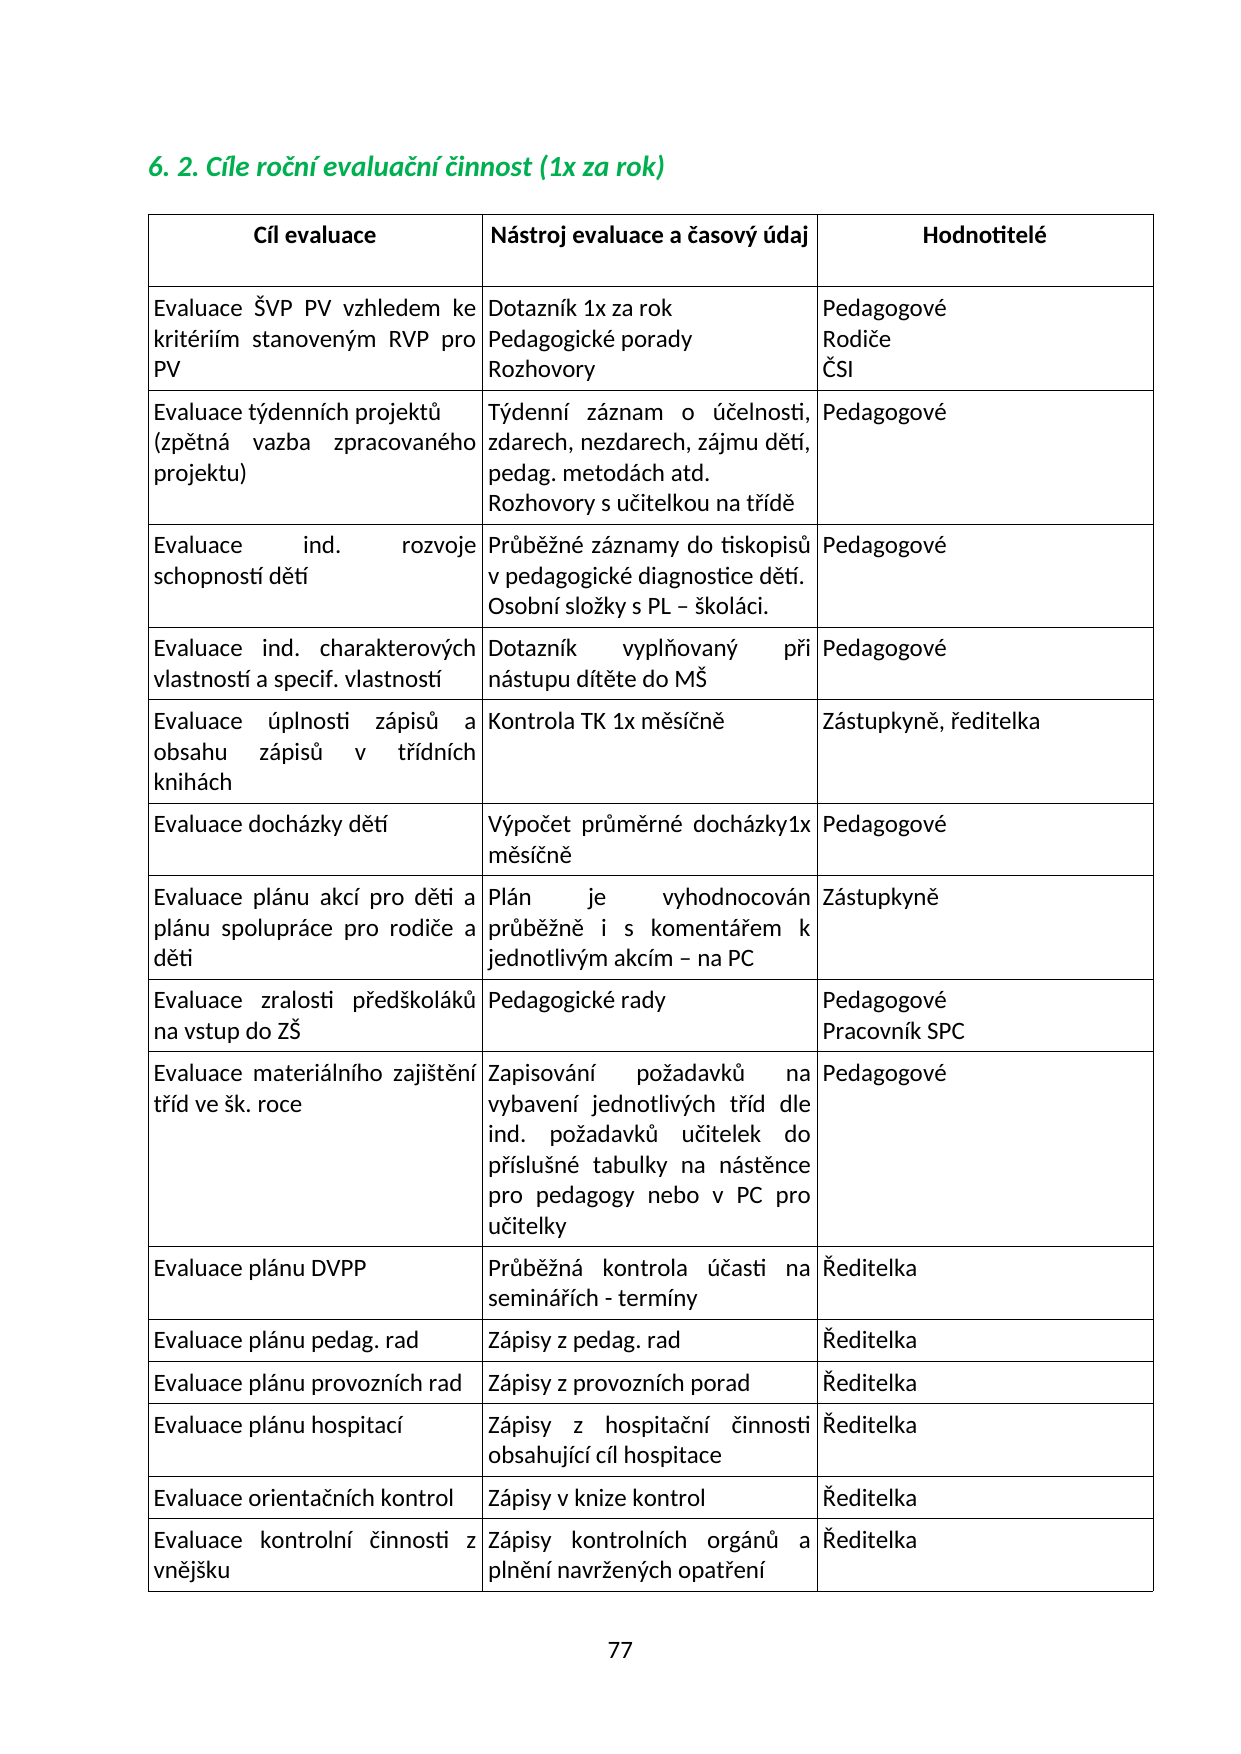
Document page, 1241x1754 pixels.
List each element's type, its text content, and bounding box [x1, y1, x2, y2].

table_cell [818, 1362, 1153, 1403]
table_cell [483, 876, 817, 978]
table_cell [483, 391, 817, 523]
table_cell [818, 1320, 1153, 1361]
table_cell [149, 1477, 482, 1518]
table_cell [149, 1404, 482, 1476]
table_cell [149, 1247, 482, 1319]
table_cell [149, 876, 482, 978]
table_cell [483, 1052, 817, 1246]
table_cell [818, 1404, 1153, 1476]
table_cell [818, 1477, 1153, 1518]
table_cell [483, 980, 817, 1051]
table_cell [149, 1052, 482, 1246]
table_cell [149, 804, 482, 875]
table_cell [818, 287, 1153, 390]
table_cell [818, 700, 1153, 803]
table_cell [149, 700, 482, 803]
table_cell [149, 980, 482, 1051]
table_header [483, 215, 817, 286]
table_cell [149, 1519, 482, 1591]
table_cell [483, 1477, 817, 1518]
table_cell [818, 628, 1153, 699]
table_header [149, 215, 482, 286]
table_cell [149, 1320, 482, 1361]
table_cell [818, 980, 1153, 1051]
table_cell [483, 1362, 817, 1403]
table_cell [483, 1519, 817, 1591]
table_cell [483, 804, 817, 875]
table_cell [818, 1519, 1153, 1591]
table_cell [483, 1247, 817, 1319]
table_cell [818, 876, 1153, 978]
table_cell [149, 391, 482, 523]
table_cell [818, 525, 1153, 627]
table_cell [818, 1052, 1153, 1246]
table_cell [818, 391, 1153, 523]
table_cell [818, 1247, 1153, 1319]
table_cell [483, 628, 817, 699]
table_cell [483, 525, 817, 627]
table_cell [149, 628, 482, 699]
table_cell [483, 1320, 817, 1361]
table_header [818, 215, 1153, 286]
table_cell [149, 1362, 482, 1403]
subtitle 6. 2. Cíle roční evaluační činnost (1x za rok) [148, 148, 1093, 183]
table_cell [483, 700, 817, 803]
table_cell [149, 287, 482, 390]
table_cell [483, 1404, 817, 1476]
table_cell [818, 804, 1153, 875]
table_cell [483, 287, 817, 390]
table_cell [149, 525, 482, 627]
